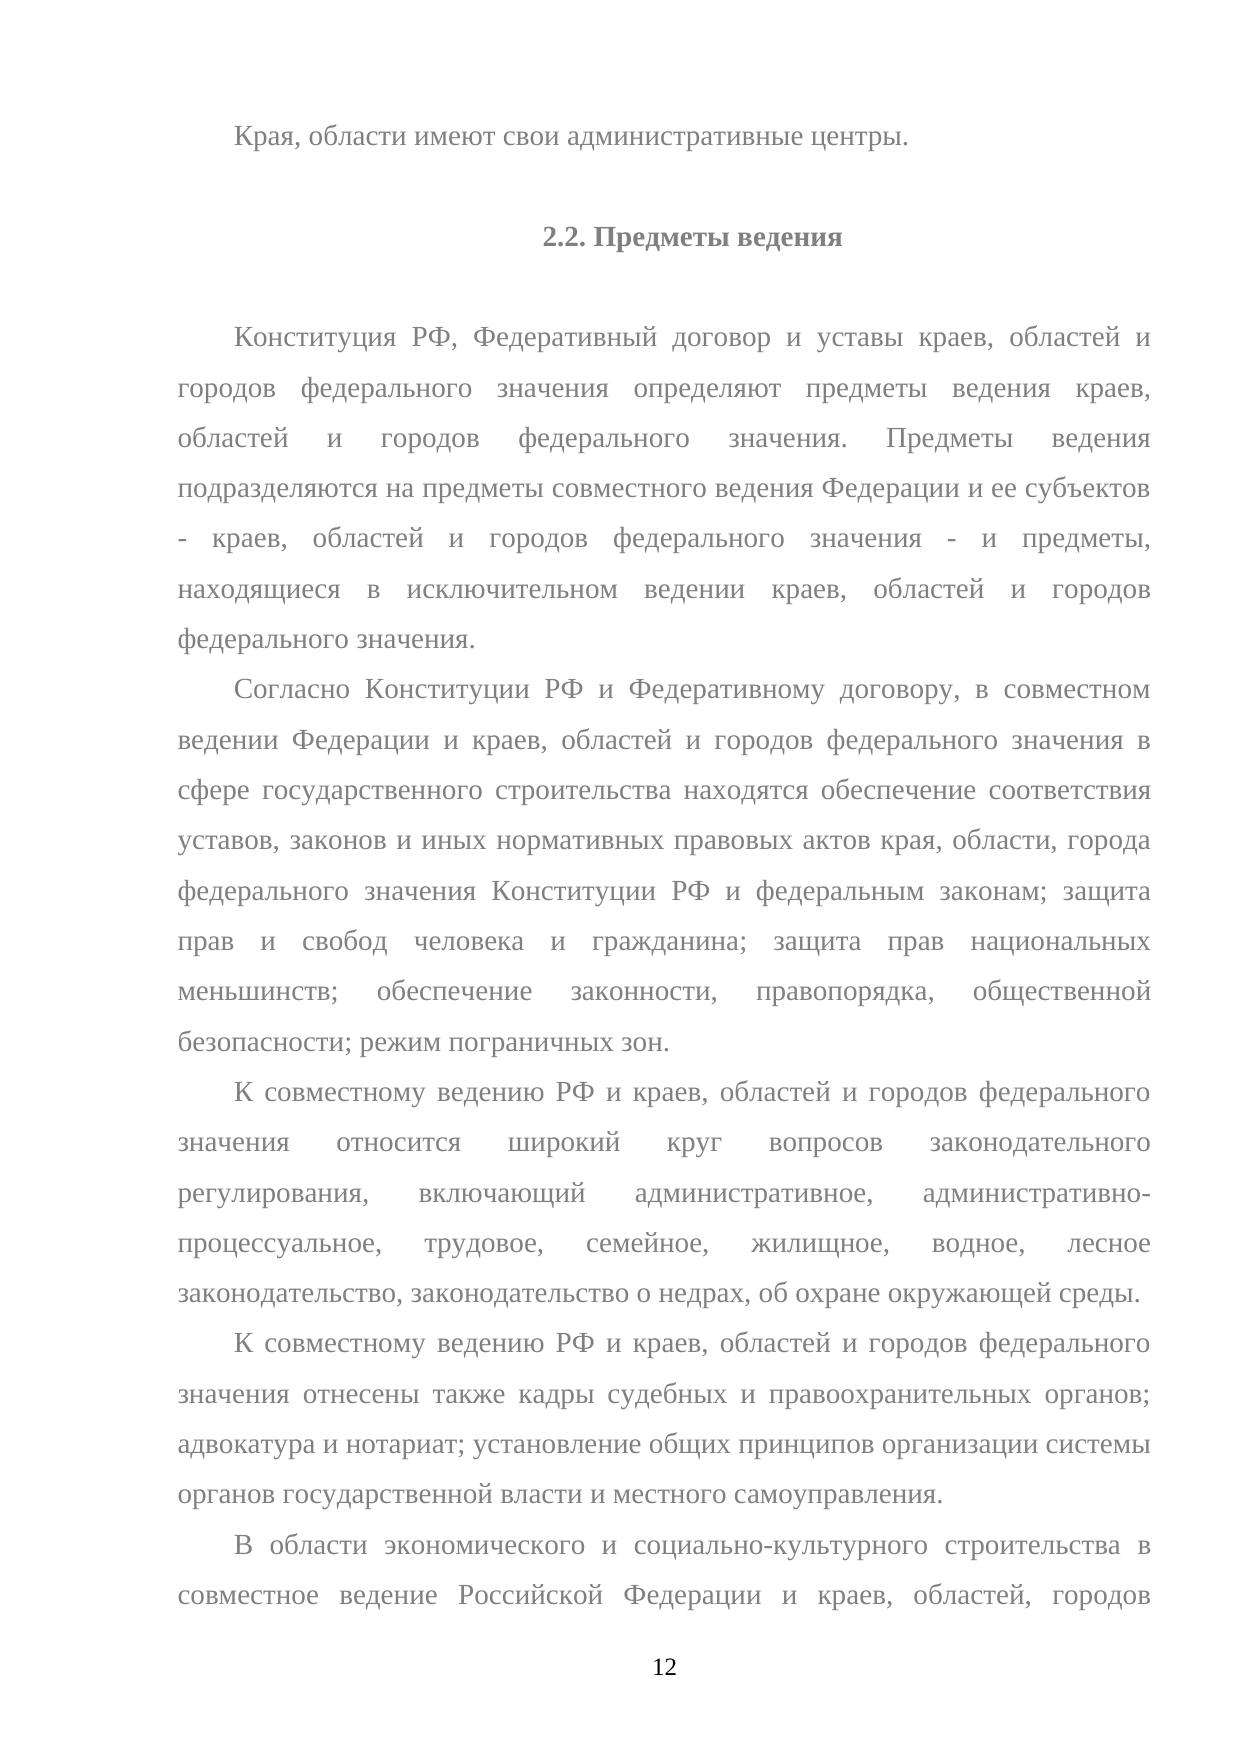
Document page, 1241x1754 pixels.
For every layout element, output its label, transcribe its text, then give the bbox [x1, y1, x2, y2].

text К совместному ведению РФ и краев, областей и городов федерального значения отнесены также кадры судебных и правоохранительных органов; адвокатура и нотариат; установление общих принципов организации системы органов государственной власти и местного самоуправления. [177, 1326, 1152, 1510]
text Согласно Конституции РФ и Федеративному договору, в совместном ведении Федерации и краев, областей и городов федерального значения в сфере государственного строительства находятся обеспечение соответствия уставов, законов и иных нормативных правовых актов края, области, города федерального значения Конституции РФ и федеральным законам; защита прав и свобод человека и гражданина; защита прав национальных меньшинств; обеспечение законности, правопорядка, общественной безопасности; режим пограничных зон. [177, 672, 1152, 1057]
text Конституция РФ, Федеративный договор и уставы краев, областей и городов федерального значения определяют предметы ведения краев, областей и городов федерального значения. Предметы ведения подразделяются на предметы совместного ведения Федерации и ее субъектов - краев, областей и городов федерального значения - и предметы, находящиеся в исключительном ведении краев, областей и городов федерального значения. [177, 319, 1152, 655]
text 2.2. Предметы ведения [177, 219, 1152, 252]
text Края, области имеют свои административные центры. [177, 118, 1152, 152]
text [177, 1527, 1152, 1611]
text К совместному ведению РФ и краев, областей и городов федерального значения относится широкий круг вопросов законодательного регулирования, включающий административное, административно-процессуальное, трудовое, семейное, жилищное, водное, лесное законодательство, законодательство о недрах, об охране окружающей среды. [177, 1074, 1152, 1309]
